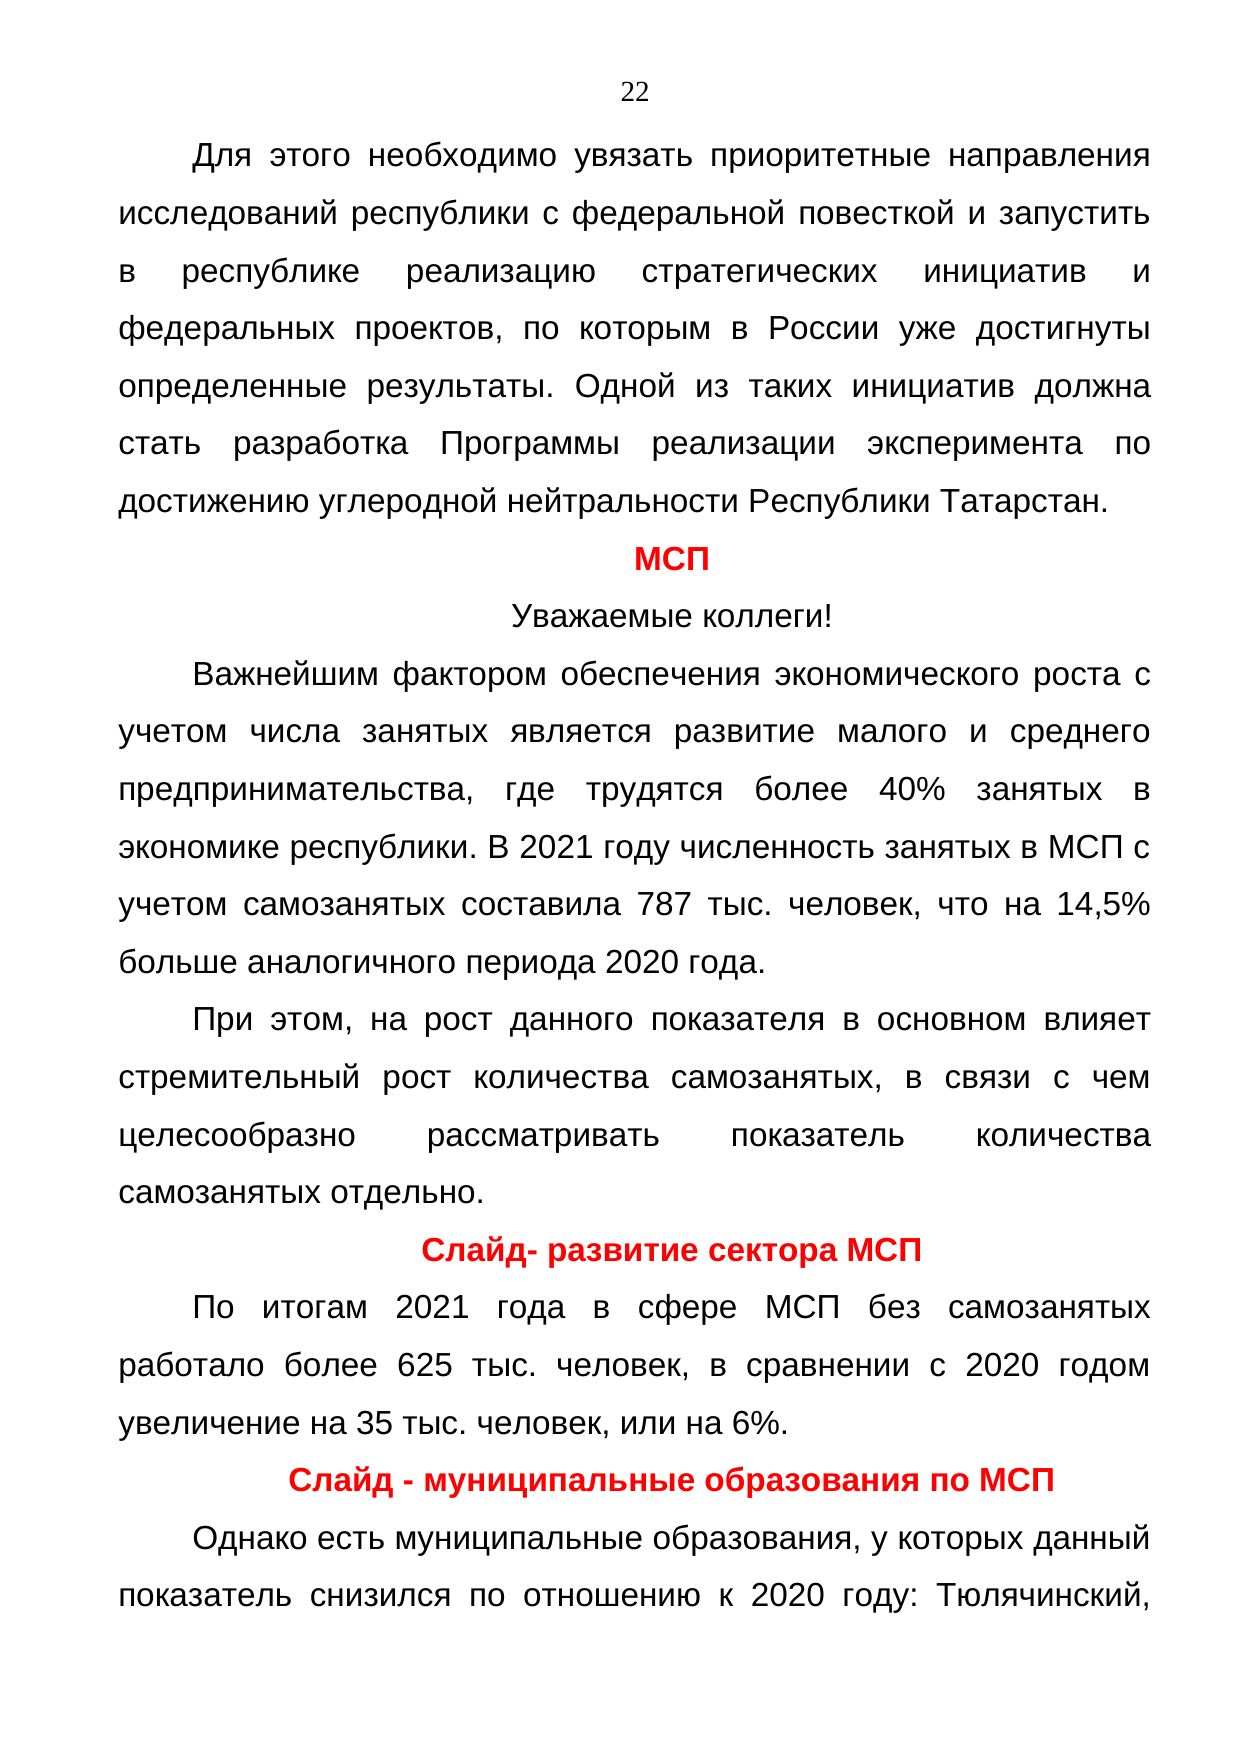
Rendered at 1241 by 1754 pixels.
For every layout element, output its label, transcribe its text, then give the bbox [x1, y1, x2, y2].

text МСП [118, 539, 1152, 577]
text Слайд- развитие сектора МСП [118, 1230, 1152, 1268]
text Слайд - муниципальные образования по МСП [118, 1460, 1152, 1499]
text По итогам 2021 года в сфере МСП без самозанятых работало более 625 тыс. человек, в сравнении с 2020 годом увеличение на 35 тыс. человек, или на 6%. [118, 1287, 1152, 1441]
text Уважаемые коллеги! [118, 596, 1152, 635]
text При этом, на рост данного показателя в основном влияет стремительный рост количества самозанятых, в связи с чем целесообразно рассматривать показатель количества самозанятых отдельно. [118, 999, 1152, 1211]
text Важнейшим фактором обеспечения экономического роста с учетом числа занятых является развитие малого и среднего предпринимательства, где трудятся более 40% занятых в экономике республики. В 2021 году численность занятых в МСП с учетом самозанятых составила 787 тыс. человек, что на 14,5% больше аналогичного периода 2020 года. [118, 654, 1152, 980]
text Для этого необходимо увязать приоритетные направления исследований республики с федеральной повесткой и запустить в республике реализацию стратегических инициатив и федеральных проектов, по которым в России уже достигнуты определенные результаты. Одной из таких инициатив должна стать разработка Программы реализации эксперимента по достижению углеродной нейтральности Республики Татарстан. [118, 135, 1152, 519]
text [118, 1518, 1152, 1614]
